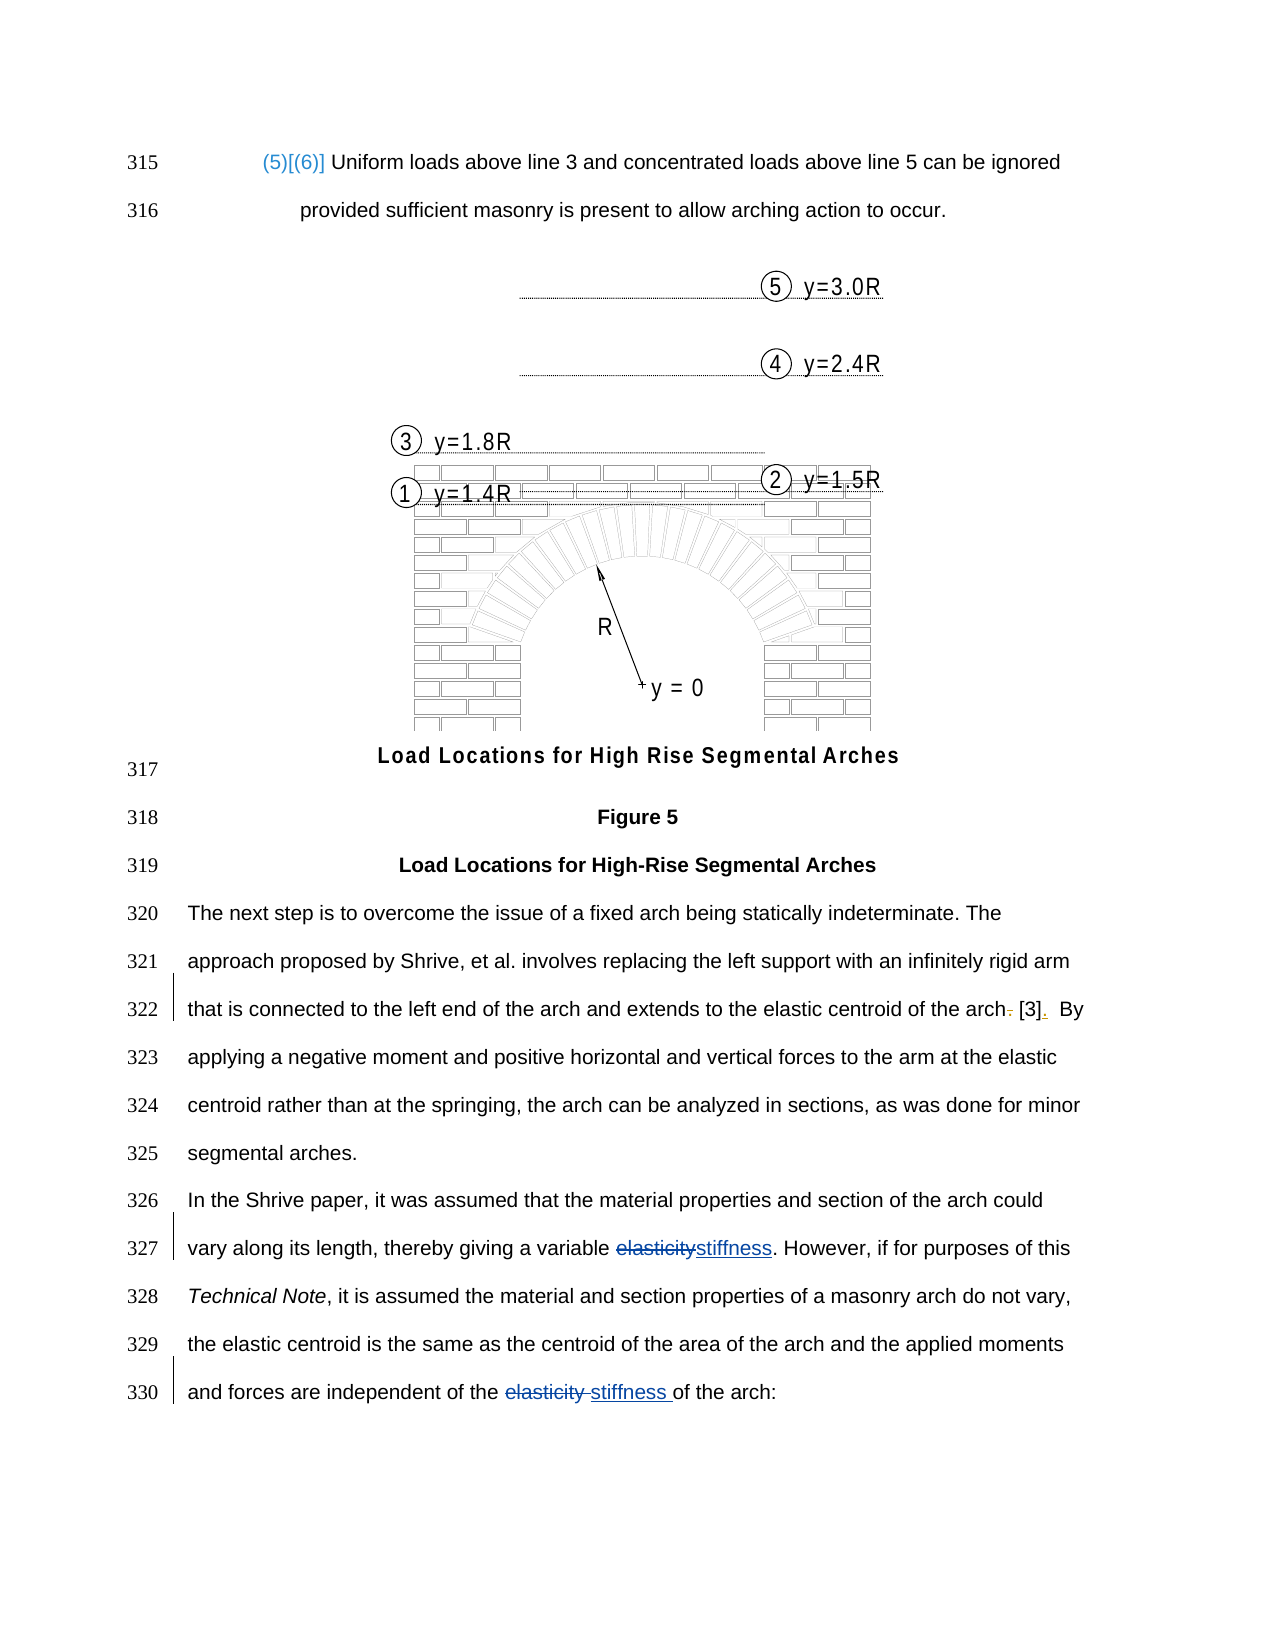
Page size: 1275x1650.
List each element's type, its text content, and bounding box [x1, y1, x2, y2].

text The next step is to overcome the issue of a fixed arch being statically indeterminate. The approach proposed by Shrive, et al. involves replacing the left support with an infinitely rigid arm that is connected to the left end of the arch and extends to the elastic centroid of the arch [3] By applying a negative moment and positive horizontal and vertical forces to the arm at the elastic centroid rather than at the springing, the arch can be analyzed in sections, as was done for minor segmental arches. [187, 901, 1087, 1164]
text Figure 5 [187, 805, 1087, 829]
text Load Locations for High-Rise Segmental Arches [187, 853, 1087, 877]
text In the Shrive paper, it was assumed that the material properties and section of the arch could vary along its length, thereby giving a variable . However, if for purposes of this Technical Note, it is assumed the material and section properties of a masonry arch do not vary, the elastic centroid is the same as the centroid of the area of the arch and the applied moments and forces are independent of the of the arch: [187, 1188, 1087, 1404]
list Uniform loads above line 3 and concentrated loads above line 5 can be ignored provided sufficient masonry is present to allow arching action to occur. [262, 150, 1087, 222]
